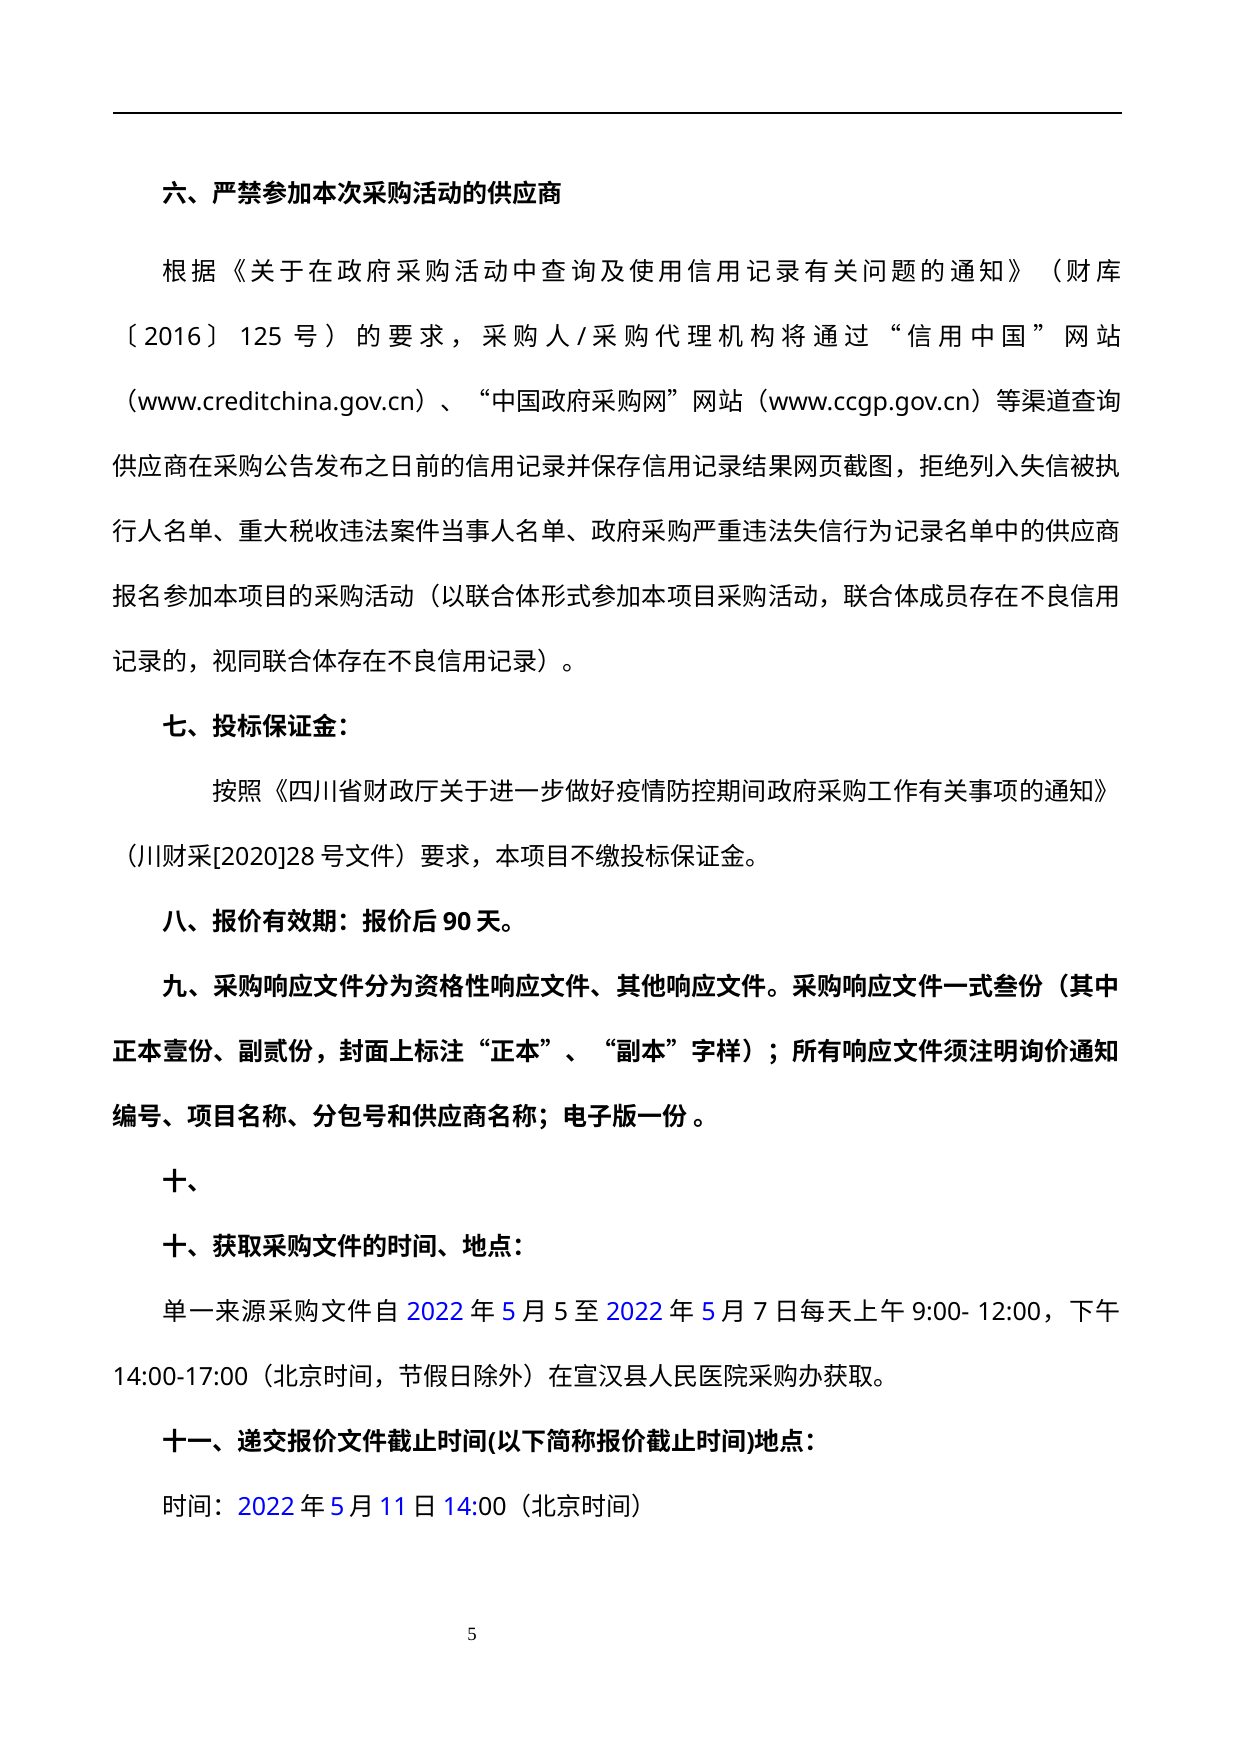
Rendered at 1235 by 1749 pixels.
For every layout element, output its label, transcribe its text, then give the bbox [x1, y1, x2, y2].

text 十、 [112, 1147, 1122, 1212]
text 十一、递交报价文件截止时间(以下简称报价截止时间)地点： [112, 1407, 1122, 1472]
text 单一来源采购文件自2022年5月5至2022年5月7日每天上午9:00- 12:00，下午14:00-17:00（北京时间，节假日除外）在宣汉县人民医院采购办获取。 [112, 1277, 1122, 1407]
text 九、采购响应文件分为资格性响应文件、其他响应文件。采购响应文件一式叁份（其中正本壹份、副贰份，封面上标注“正本”、“副本”字样）；所有响应文件须注明询价通知编号、项目名称、分包号和供应商名称；电子版一份 。 [112, 952, 1122, 1147]
text 按照《四川省财政厅关于进一步做好疫情防控期间政府采购工作有关事项的通知》（川财采[2020]28号文件）要求，本项目不缴投标保证金。 [112, 757, 1122, 887]
text 根据《关于在政府采购活动中查询及使用信用记录有关问题的通知》（财库〔2016〕125号）的要求，采购人/采购代理机构将通过“信用中国”网站（www.creditchina.gov.cn）、“中国政府采购网”网站（www.ccgp.gov.cn）等渠道查询供应商在采购公告发布之日前的信用记录并保存信用记录结果网页截图，拒绝列入失信被执行人名单、重大税收违法案件当事人名单、政府采购严重违法失信行为记录名单中的供应商报名参加本项目的采购活动（以联合体形式参加本项目采购活动，联合体成员存在不良信用记录的，视同联合体存在不良信用记录）。 [112, 237, 1122, 692]
text 十、获取采购文件的时间、地点： [112, 1212, 1122, 1277]
text 时间：2022年5月11日14:00（北京时间） [112, 1472, 1122, 1537]
text 六、严禁参加本次采购活动的供应商 [112, 159, 1122, 224]
text 七、投标保证金： [112, 692, 1122, 757]
text 八、报价有效期：报价后90天。 [112, 887, 1122, 952]
